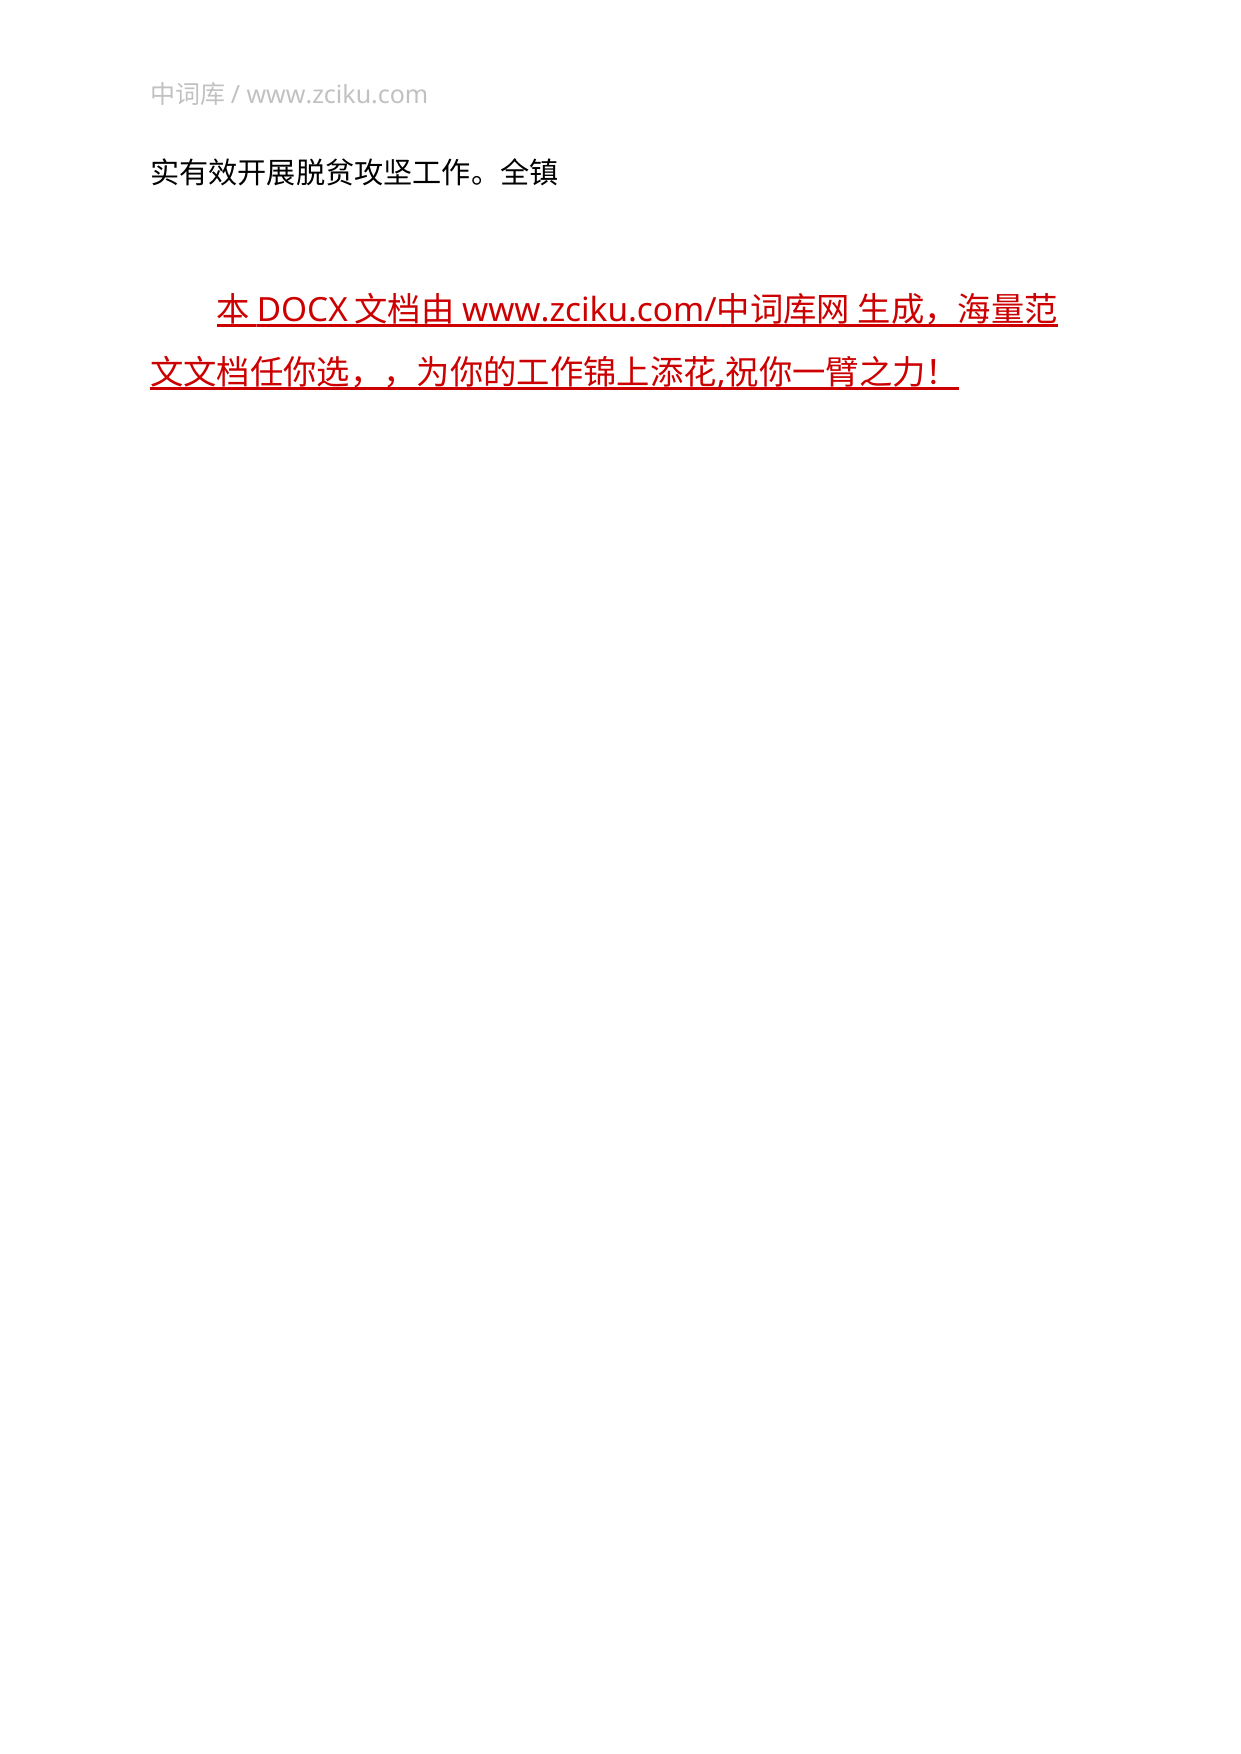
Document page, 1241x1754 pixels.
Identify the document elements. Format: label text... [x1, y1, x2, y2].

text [150, 150, 1090, 192]
text 本DOCX文档由 www.zciku.com/中词库网 生成，海量范文文档任你选，，为你的工作锦上添花,祝你一臂之力！ [150, 283, 1090, 394]
